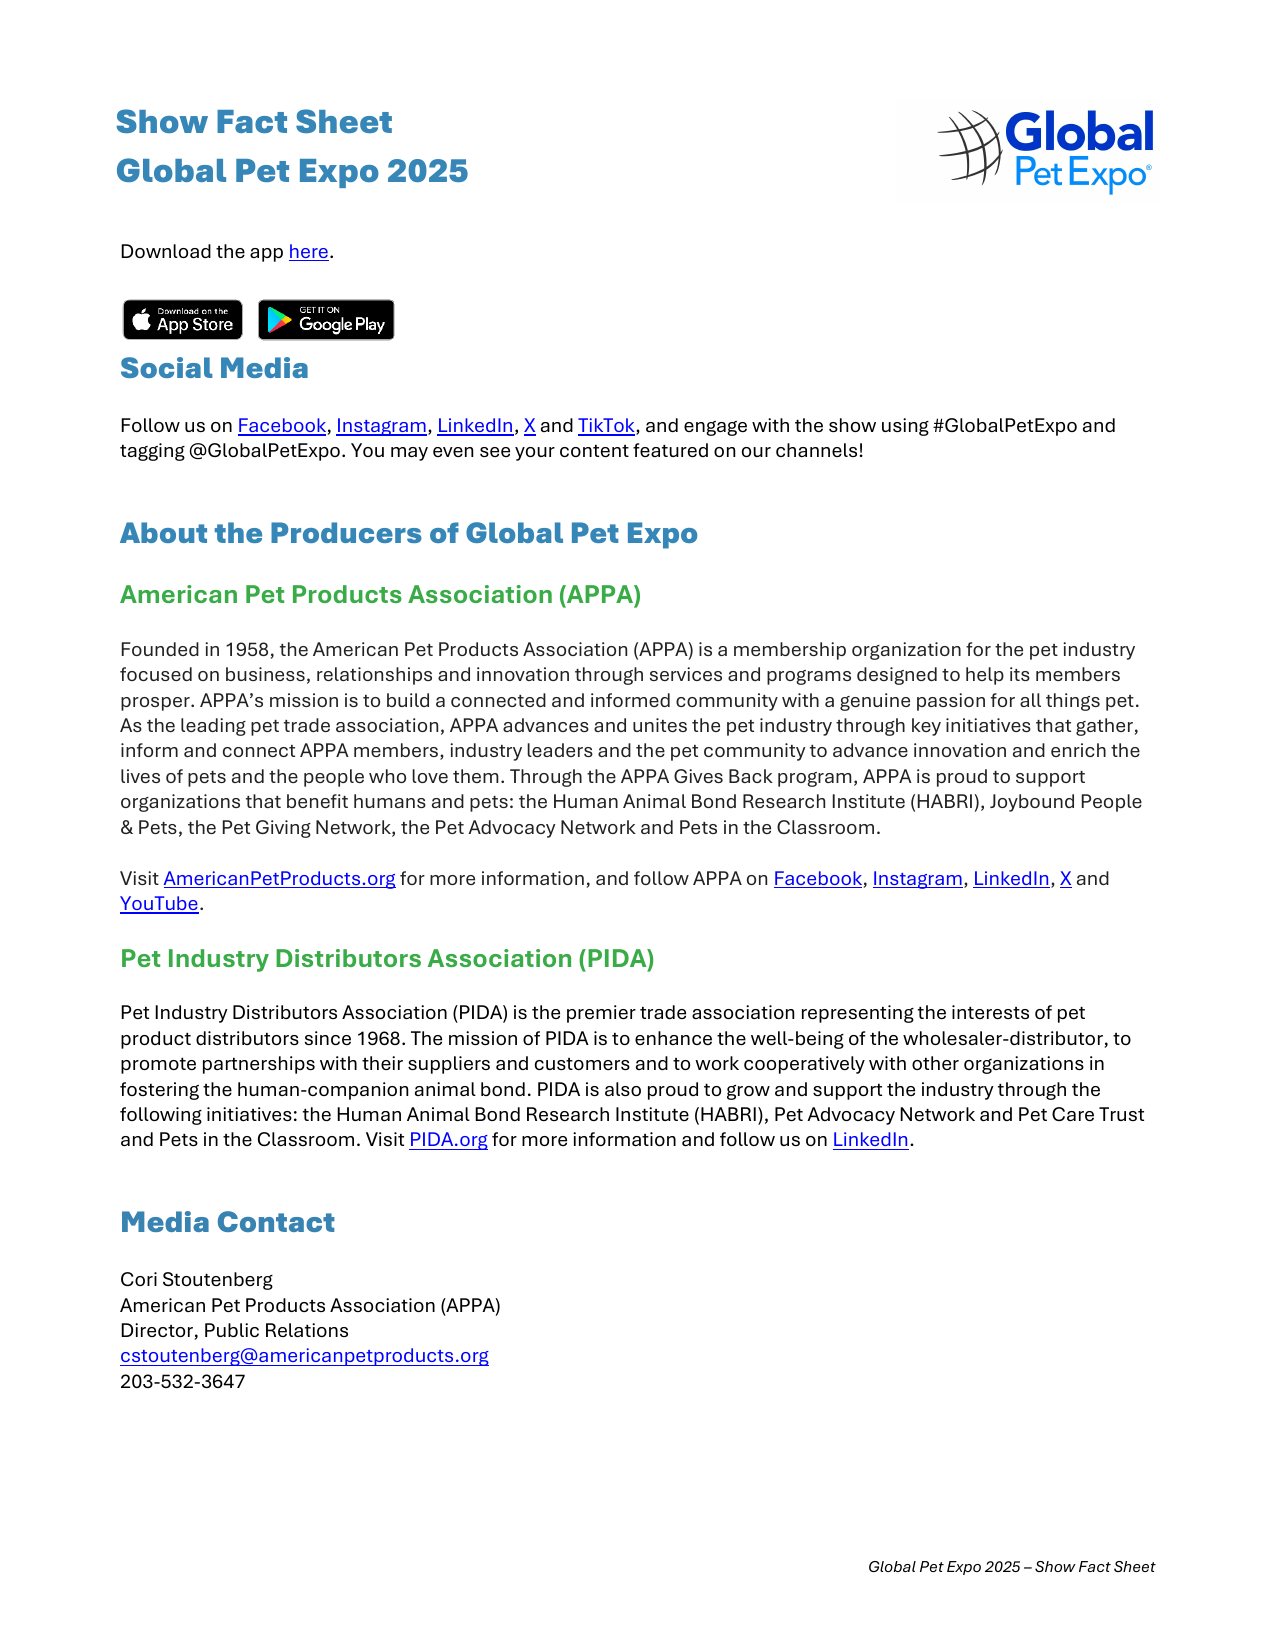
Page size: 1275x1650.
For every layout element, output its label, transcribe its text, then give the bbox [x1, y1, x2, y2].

text cstoutenberg@americanpetproducts.org [120, 1343, 1155, 1369]
text Pet Industry Distributors Association (PIDA) is the premier trade association representing the interests of pet product distributors since 1968. The mission of PIDA is to enhance the well-being of the wholesaler-distributor, to promote partnerships with their suppliers and customers and to work cooperatively with other organizations in fostering the human-companion animal bond. PIDA is also proud to grow and support the industry through the following initiatives: the Human Animal Bond Research Institute (HABRI), Pet Advocacy Network and Pet Care Trust and Pets in the Classroom. Visit PIDA.org for more information and follow us on LinkedIn. [120, 1000, 1155, 1153]
picture [248, 289, 404, 350]
subtitle Media Contact [120, 1203, 1155, 1242]
text Download the app here. [120, 238, 1155, 264]
picture [120, 289, 245, 350]
text Follow us on Facebook, Instagram, LinkedIn, X and TikTok, and engage with the show using #GlobalPetExpo and tagging @GlobalPetExpo. You may even see your content featured on our channels! [120, 413, 1155, 464]
text Visit AmericanPetProducts.org for more information, and follow APPA on Facebook, Instagram, LinkedIn, X and YouTube. [120, 865, 1155, 916]
picture [896, 100, 1161, 203]
text Cori Stoutenberg [120, 1267, 1155, 1292]
text Director, Public Relations [120, 1318, 1155, 1343]
subtitle Social Media [120, 349, 1155, 387]
subtitle Pet Industry Distributors Association (PIDA) [120, 942, 1155, 975]
subtitle American Pet Products Association (APPA) [120, 578, 1155, 611]
text American Pet Products Association (APPA) [120, 1292, 1155, 1318]
text Founded in 1958, the American Pet Products Association (APPA) is a membership organization for the pet industry focused on business, relationships and innovation through services and programs designed to help its members prosper. APPA’s mission is to build a connected and informed community with a genuine passion for all things pet. As the leading pet trade association, APPA advances and unites the pet industry through key initiatives that gather, inform and connect APPA members, industry leaders and the pet community to advance innovation and enrich the lives of pets and the people who love them. Through the APPA Gives Back program, APPA is proud to support organizations that benefit humans and pets: the Human Animal Bond Research Institute (HABRI), Joybound People & Pets, the Pet Giving Network, the Pet Advocacy Network and Pets in the Classroom. [120, 637, 1155, 840]
subtitle About the Producers of Global Pet Expo [120, 514, 1155, 553]
text 203-532-3647 [120, 1369, 1155, 1394]
